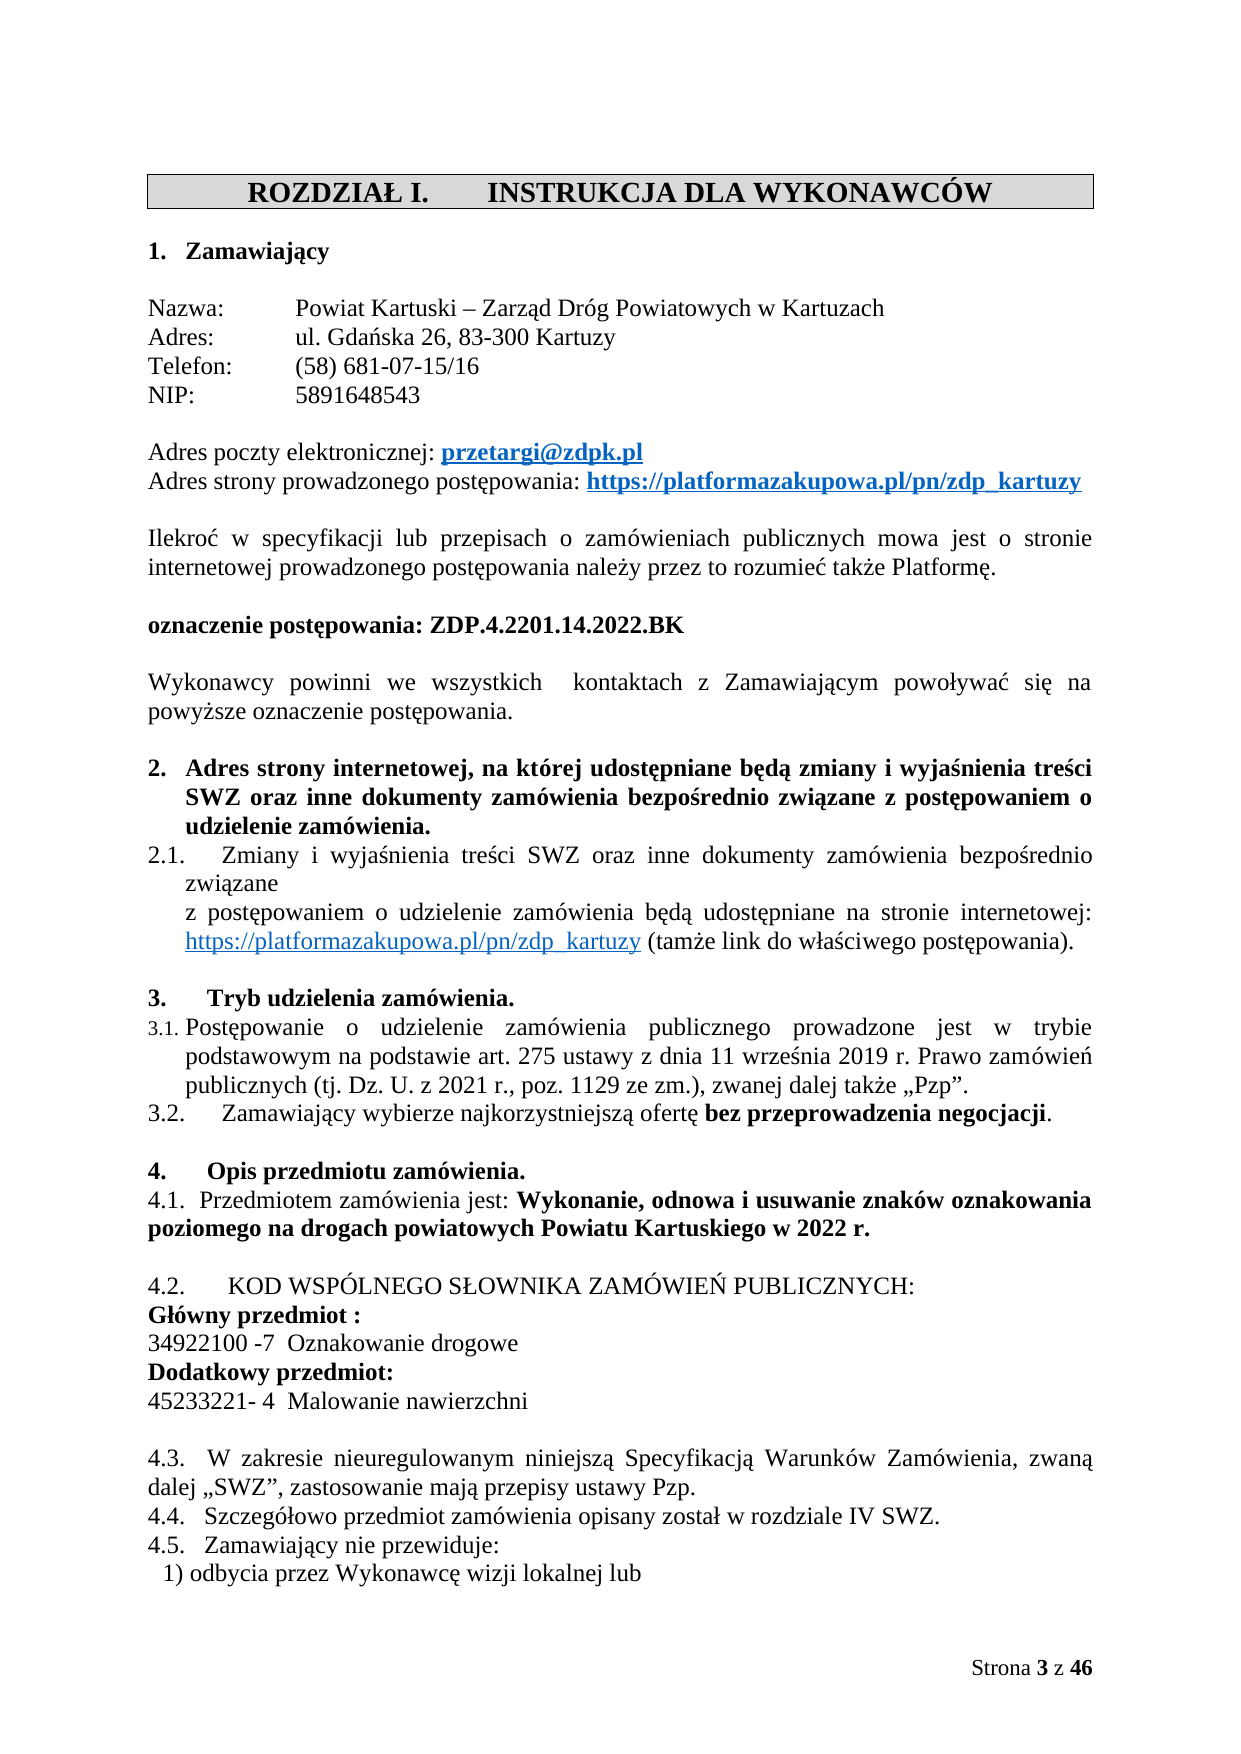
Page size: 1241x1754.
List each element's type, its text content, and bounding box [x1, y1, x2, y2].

text 4.5. Zamawiający nie przewiduje: [148, 1530, 1093, 1558]
list NIP: 5891648543 [148, 380, 1093, 408]
text 4.1. Przedmiotem zamówienia jest: Wykonanie, odnowa i usuwanie znaków oznakowania poziomego na drogach powiatowych Powiatu Kartuskiego w 2022 r. [148, 1185, 1093, 1242]
text 1) odbycia przez Wykonawcę wizji lokalnej lub [162, 1558, 1093, 1587]
text 34922100 -7 Oznakowanie drogowe [148, 1328, 1093, 1357]
list Telefon: (58) 681-07-15/16 [148, 351, 1093, 380]
list Wykonawcy powinni we wszystkich kontaktach z Zamawiającym powoływać się na powyższe oznaczenie postępowania. [148, 667, 1093, 725]
list Ilekroć w specyfikacji lub przepisach o zamówieniach publicznych mowa jest o stronie internetowej prowadzonego postępowania należy przez to rozumieć także Platformę. [148, 523, 1093, 581]
list Adres poczty elektronicznej: przetargi@zdpk.pl [148, 437, 1093, 466]
text 45233221- 4 Malowanie nawierzchni [148, 1386, 1093, 1415]
list Tryb udzielenia zamówienia. [148, 983, 1093, 1012]
list Adres: ul. Gdańska 26, 83-300 Kartuzy [148, 322, 1093, 351]
list Nazwa: Powiat Kartuski – Zarząd Dróg Powiatowych w Kartuzach [148, 293, 1093, 322]
text oznaczenie postępowania: ZDP.4.2201.14.2022.BK [148, 610, 1093, 638]
text Dodatkowy przedmiot: [148, 1357, 1093, 1386]
list Adres strony prowadzonego postępowania: https://platformazakupowa.pl/pn/zdp_kartuzy [148, 466, 1093, 495]
list Opis przedmiotu zamówienia. [148, 1156, 1093, 1185]
list Postępowanie o udzielenie zamówienia publicznego prowadzone jest w trybie podstawowym na podstawie art. 275 ustawy z dnia 11 września 2019 r. Prawo zamówień publicznych (tj. Dz. U. z 2021 r., poz. 1129 ze zm.), zwanej dalej także „Pzp”. [148, 1012, 1093, 1098]
list Adres strony internetowej, na której udostępniane będą zmiany i wyjaśnienia treści SWZ oraz inne dokumenty zamówienia bezpośrednio związane z postępowaniem o udzielenie zamówienia. [148, 753, 1093, 840]
list ROZDZIAŁ I. INSTRUKCJA DLA WYKONAWCÓW [148, 175, 1093, 208]
list Zamawiający [148, 236, 1093, 265]
list KOD WSPÓLNEGO SŁOWNIKA ZAMÓWIEŃ PUBLICZNYCH: [148, 1271, 1093, 1300]
list Zmiany i wyjaśnienia treści SWZ oraz inne dokumenty zamówienia bezpośrednio związane z postępowaniem o udzielenie zamówienia będą udostępniane na stronie internetowej: https://platformazakupowa.pl/pn/zdp_kartuzy (tamże link do właściwego postępowania). [148, 840, 1093, 955]
text Główny przedmiot : [148, 1300, 1093, 1328]
list Zamawiający wybierze najkorzystniejszą ofertę bez przeprowadzenia negocjacji. [148, 1098, 1093, 1127]
text 4.3. W zakresie nieuregulowanym niniejszą Specyfikacją Warunków Zamówienia, zwaną dalej „SWZ”, zastosowanie mają przepisy ustawy Pzp. [148, 1443, 1093, 1501]
text 4.4. Szczegółowo przedmiot zamówienia opisany został w rozdziale IV SWZ. [148, 1501, 1093, 1530]
